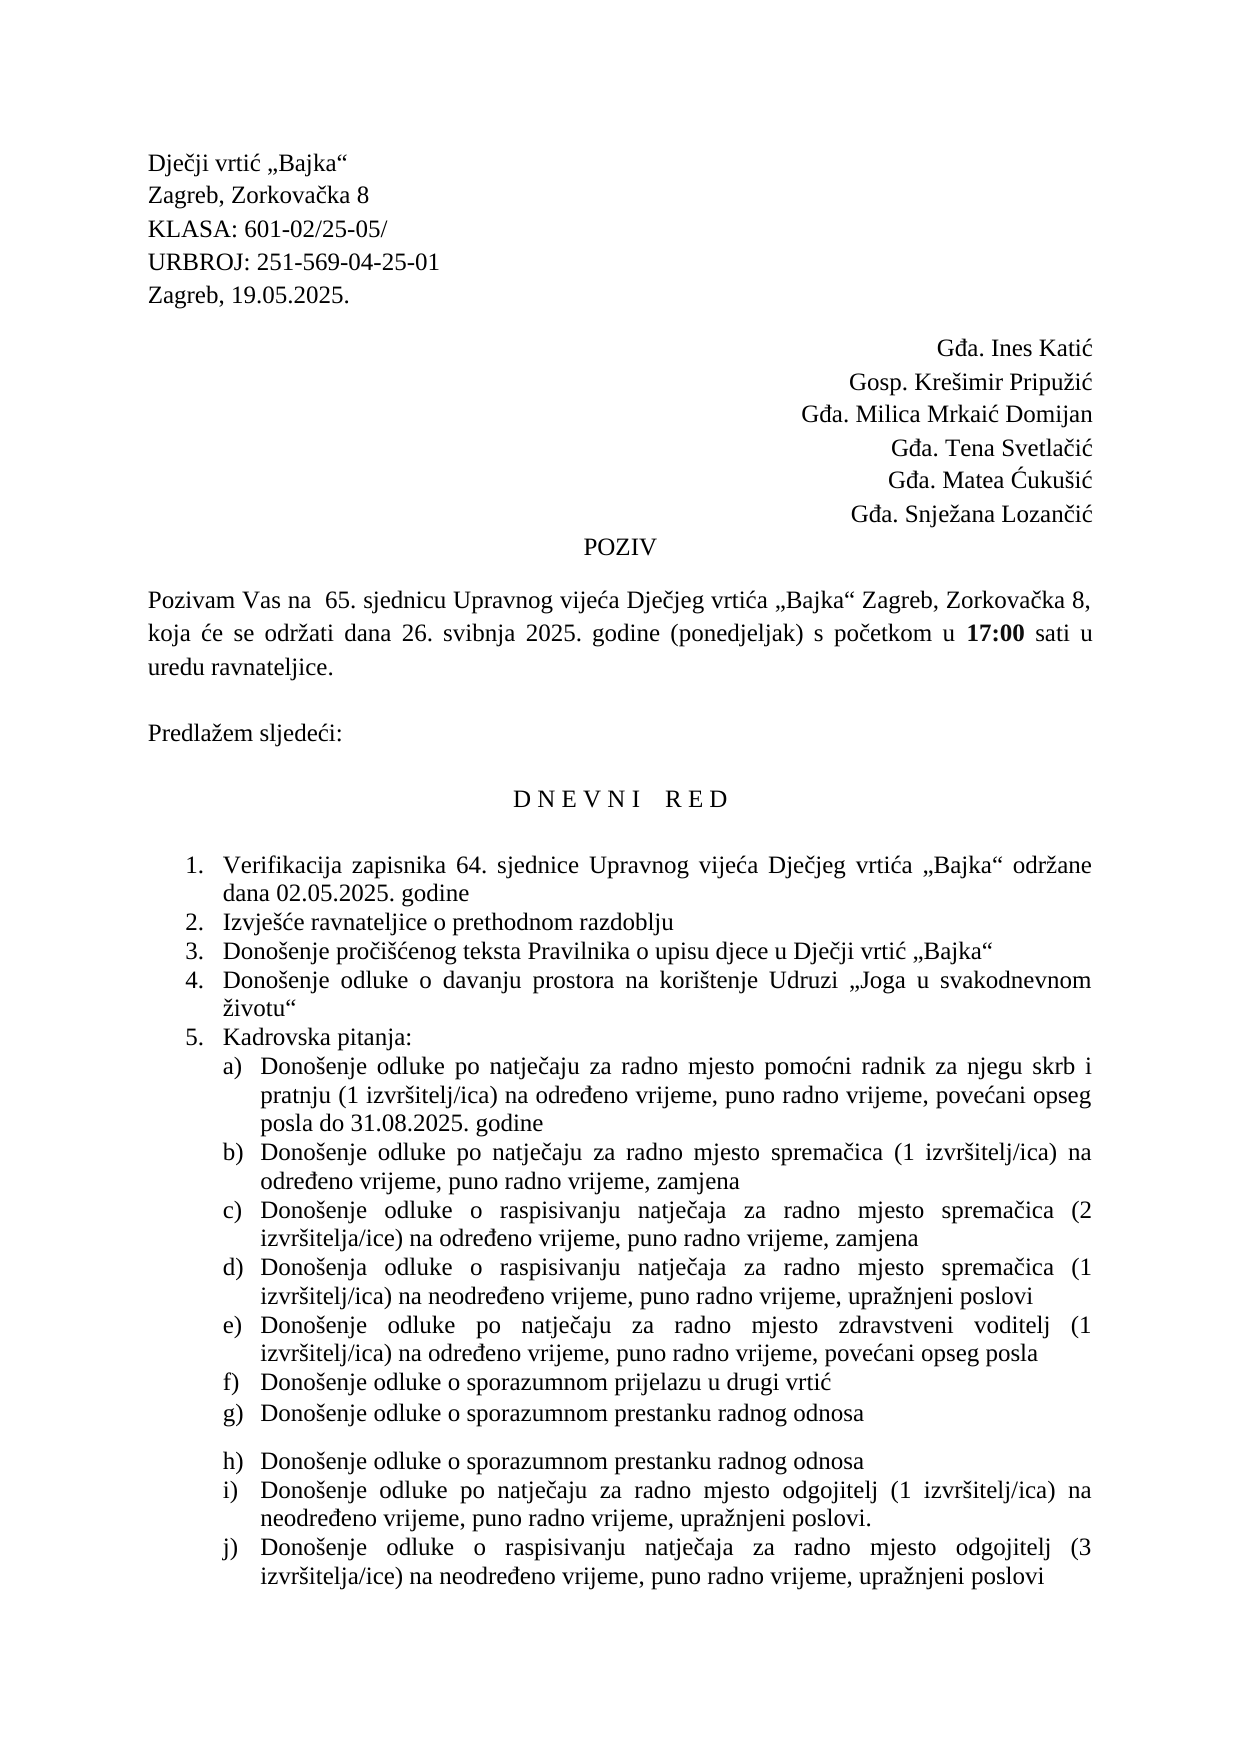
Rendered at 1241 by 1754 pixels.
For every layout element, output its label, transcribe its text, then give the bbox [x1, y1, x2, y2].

text D N E V N I R E D [148, 784, 1093, 812]
text Gosp. Krešimir Pripužić [148, 367, 1093, 395]
list Donošenje odluke o sporazumnom prestanku radnog odnosa [223, 1446, 1093, 1475]
list Donošenje odluke po natječaju za radno mjesto zdravstveni voditelj (1 izvršitelj/ica) na određeno vrijeme, puno radno vrijeme, povećani opseg posla [223, 1310, 1093, 1367]
text Gđa. Tena Svetlačić [148, 433, 1093, 461]
list Donošenje odluke po natječaju za radno mjesto odgojitelj (1 izvršitelj/ica) na neodređeno vrijeme, puno radno vrijeme, upražnjeni poslovi. [223, 1475, 1093, 1532]
list Donošenje odluke po natječaju za radno mjesto spremačica (1 izvršitelj/ica) na određeno vrijeme, puno radno vrijeme, zamjena [223, 1137, 1093, 1195]
text KLASA: 601-02/25-05/ [148, 214, 1093, 242]
text Gđa. Ines Katić [148, 333, 1093, 362]
text Gđa. Matea Ćukušić [148, 466, 1093, 494]
text Pozivam Vas na 65. sjednicu Upravnog vijeća Dječjeg vrtića „Bajka“ Zagreb, Zorkovačka 8, koja će se održati dana 26. svibnja 2025. godine (ponedjeljak) s početkom u 17:00 sati u uredu ravnateljice. [148, 586, 1093, 680]
list Donošenje pročišćenog teksta Pravilnika o upisu djece u Dječji vrtić „Bajka“ [185, 936, 1093, 965]
list Verifikacija zapisnika 64. sjednice Upravnog vijeća Dječjeg vrtića „Bajka“ održane dana 02.05.2025. godine [185, 850, 1093, 907]
list Kadrovska pitanja: [185, 1022, 1093, 1051]
text Dječji vrtić „Bajka“ [148, 148, 1093, 176]
text Zagreb, Zorkovačka 8 [148, 181, 1093, 209]
list Donošenje odluke o raspisivanju natječaja za radno mjesto odgojitelj (3 izvršitelja/ice) na neodređeno vrijeme, puno radno vrijeme, upražnjeni poslovi [223, 1532, 1093, 1590]
list Donošenje odluke o sporazumnom prestanku radnog odnosa [223, 1398, 1093, 1427]
list Izvješće ravnateljice o prethodnom razdoblju [185, 907, 1093, 936]
text Predlažem sljedeći: [148, 718, 1093, 746]
list Donošenje odluke o sporazumnom prijelazu u drugi vrtić [223, 1367, 1093, 1396]
list Donošenje odluke o raspisivanju natječaja za radno mjesto spremačica (2 izvršitelja/ice) na određeno vrijeme, puno radno vrijeme, zamjena [223, 1195, 1093, 1252]
text POZIV [148, 532, 1093, 560]
text Gđa. Milica Mrkaić Domijan [148, 399, 1093, 428]
list Donošenje odluke o davanju prostora na korištenje Udruzi „Joga u svakodnevnom životu“ [185, 965, 1093, 1022]
list Donošenja odluke o raspisivanju natječaja za radno mjesto spremačica (1 izvršitelj/ica) na neodređeno vrijeme, puno radno vrijeme, upražnjeni poslovi [223, 1252, 1093, 1310]
text URBROJ: 251-569-04-25-01 [148, 247, 1093, 275]
text Gđa. Snježana Lozančić [148, 499, 1093, 527]
list Donošenje odluke po natječaju za radno mjesto pomoćni radnik za njegu skrb i pratnju (1 izvršitelj/ica) na određeno vrijeme, puno radno vrijeme, povećani opseg posla do 31.08.2025. godine [223, 1051, 1093, 1137]
text Zagreb, 19.05.2025. [148, 280, 1093, 308]
